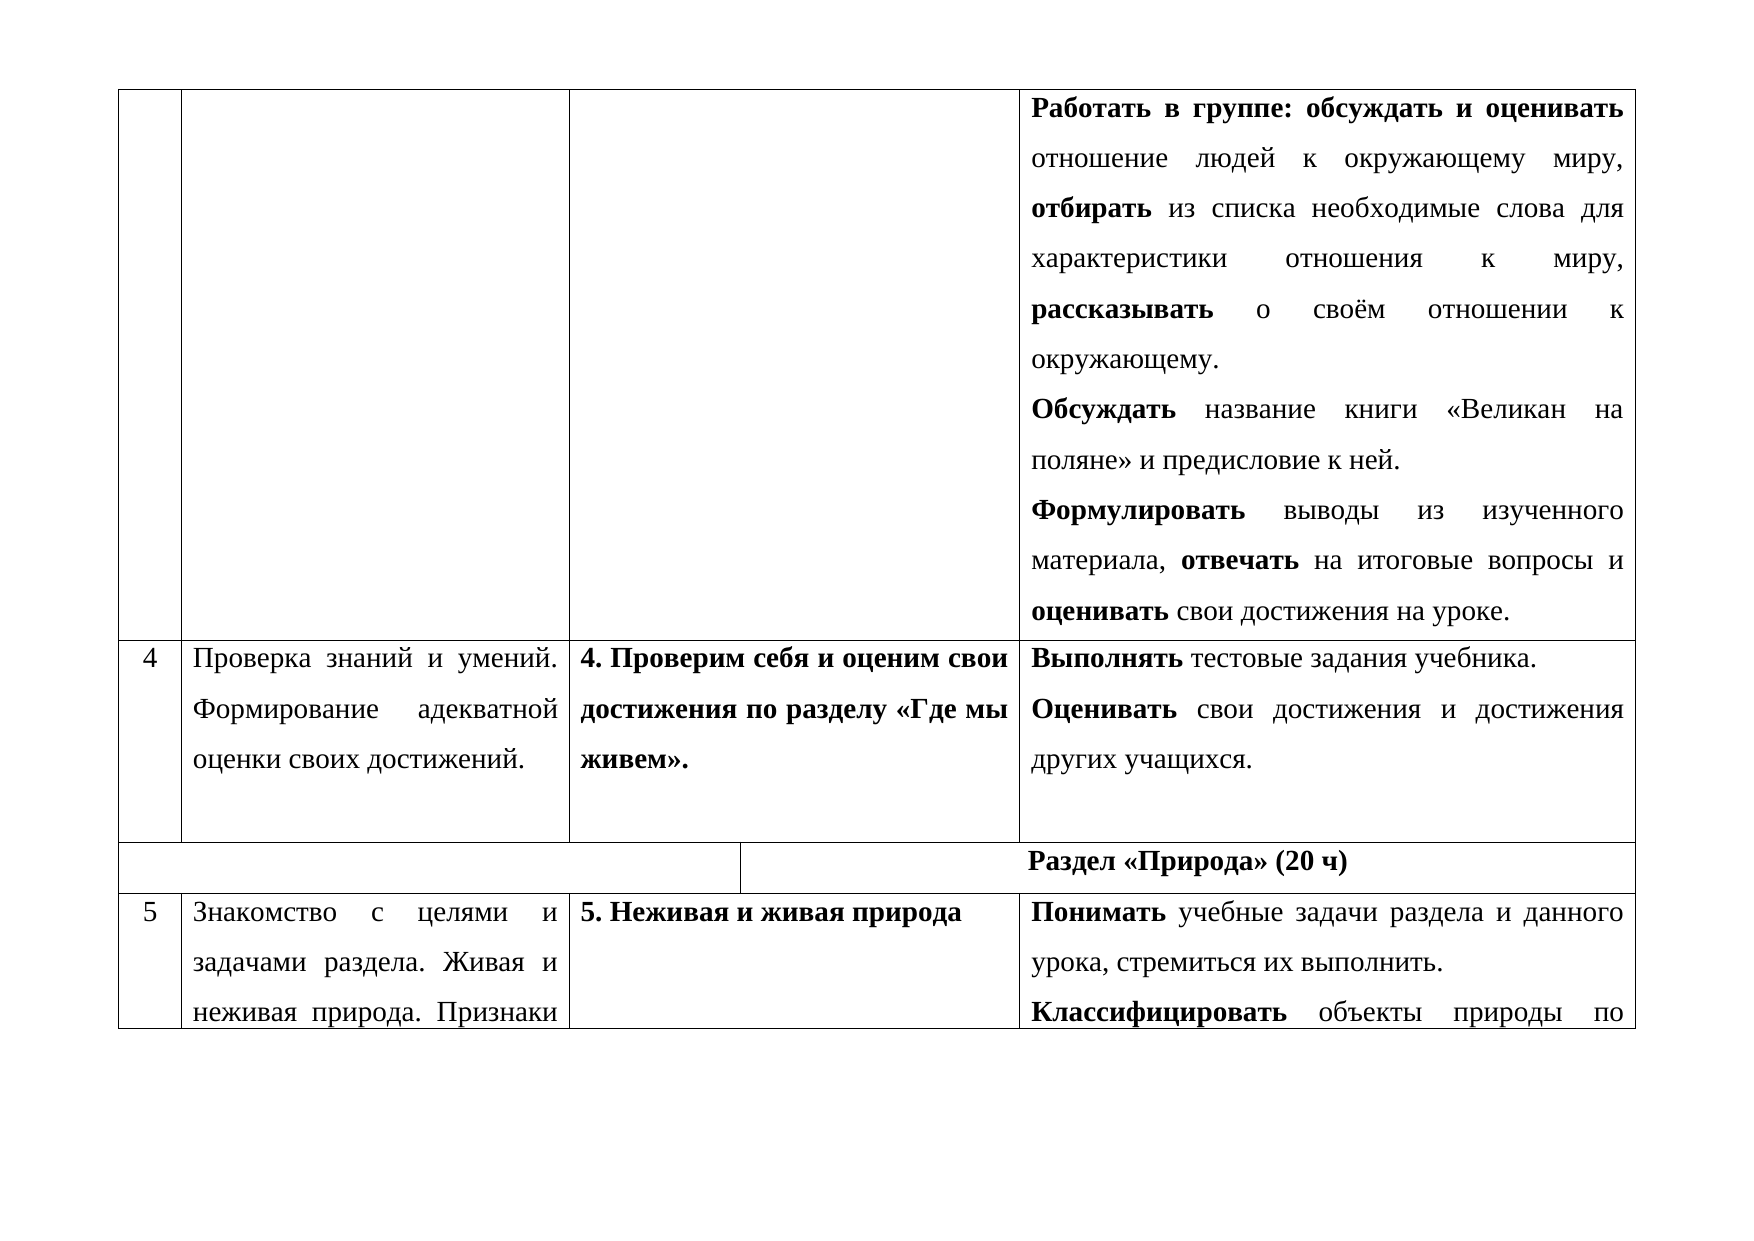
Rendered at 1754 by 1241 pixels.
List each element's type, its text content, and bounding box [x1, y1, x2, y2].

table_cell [570, 894, 1019, 1028]
table_cell 3 [119, 90, 181, 639]
table_cell 4 [119, 641, 181, 842]
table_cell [182, 90, 569, 639]
table_cell Выполнять тестовые задания учебника. Оценивать свои достижения и достижения других учащихся. [1020, 641, 1635, 842]
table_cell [1020, 894, 1635, 1028]
table_cell [119, 843, 740, 893]
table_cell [182, 894, 569, 1028]
table_cell 5 [119, 894, 181, 1028]
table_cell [570, 90, 1019, 639]
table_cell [1020, 90, 1635, 639]
table_cell Проверка знаний и умений. Формирование адекватной оценки своих достижений. [182, 641, 569, 842]
table_cell 4. Проверим себя и оценим свои достижения по разделу «Где мы живем». [570, 641, 1019, 842]
table_cell Раздел «Природа» (20 ч) [741, 843, 1635, 893]
